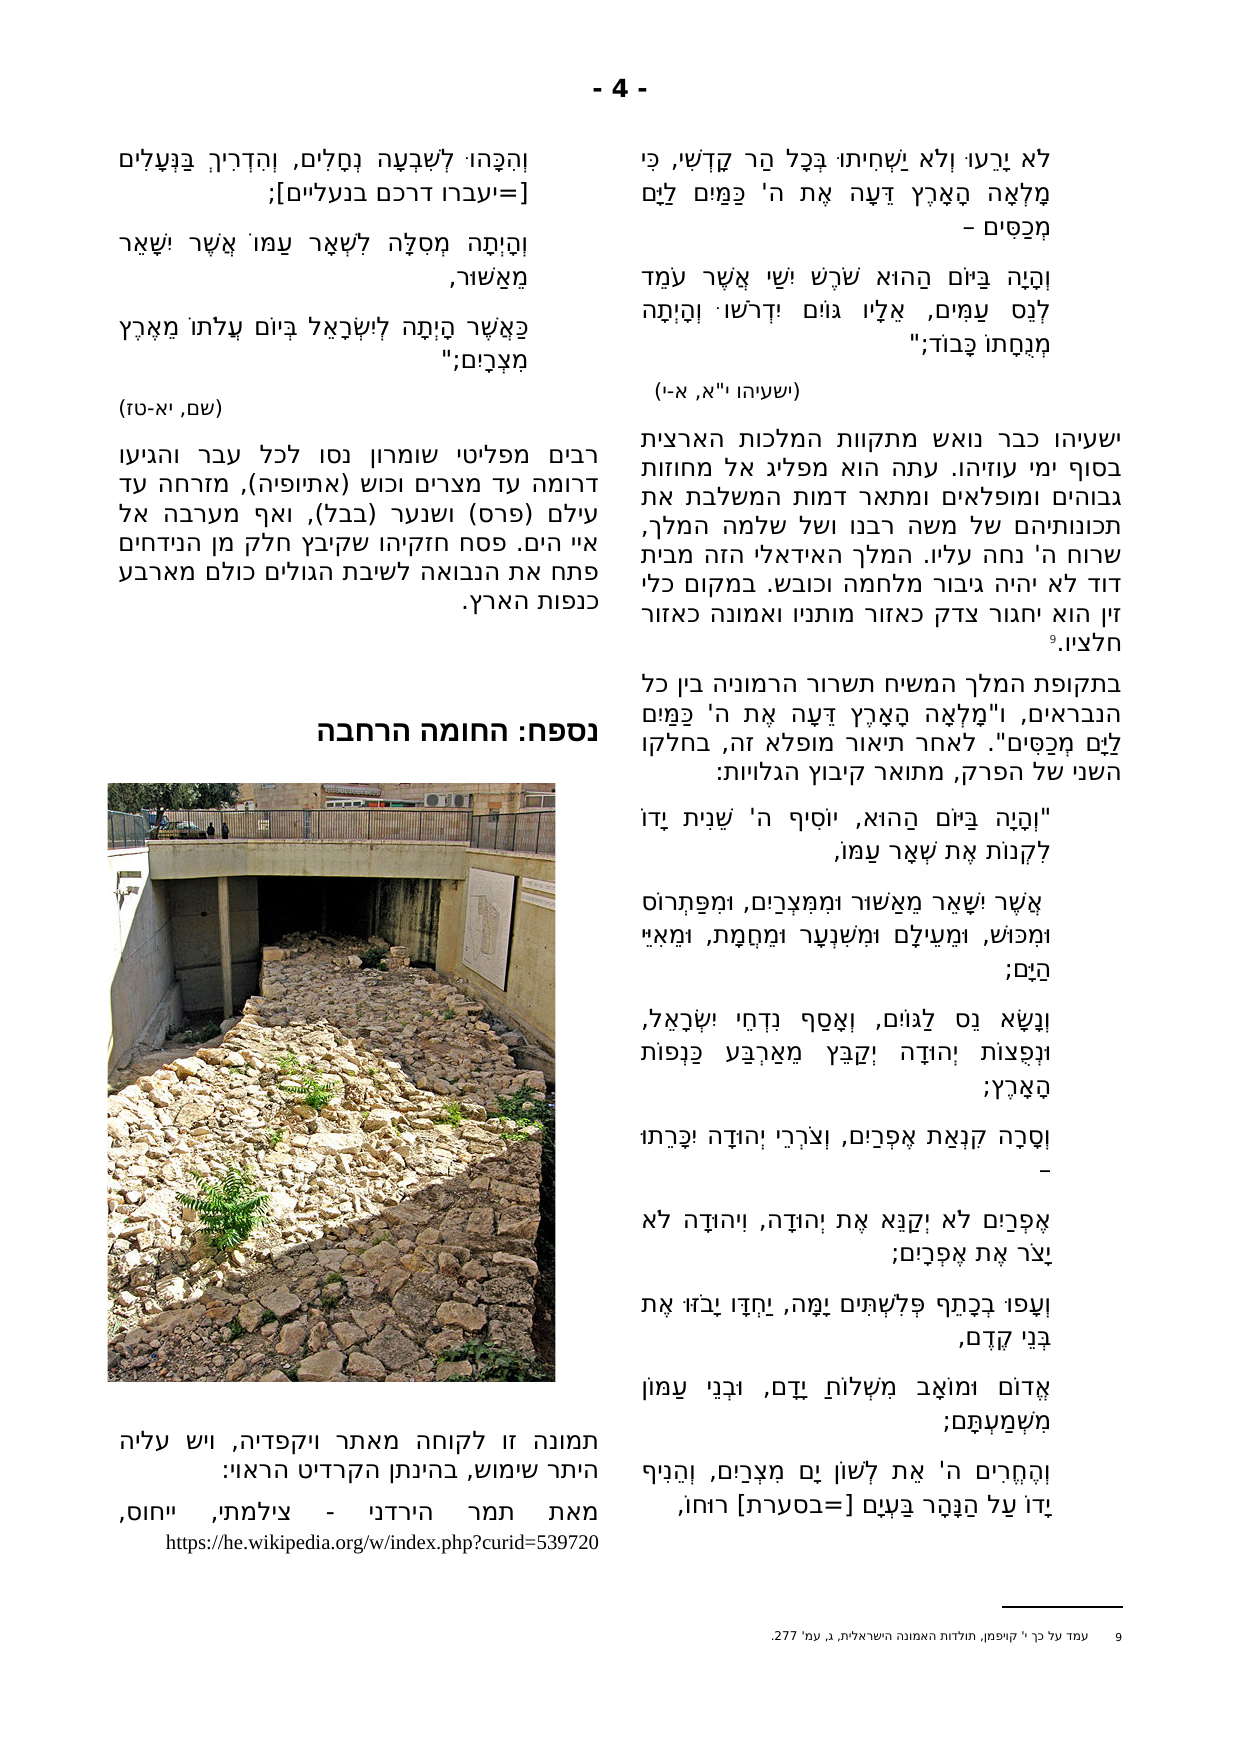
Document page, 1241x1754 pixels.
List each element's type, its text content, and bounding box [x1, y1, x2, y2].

text וְהִכָּהוּ לְשִׁבְעָה נְחָלִים, וְהִדְרִיךְ בַּנְּעָלִים [=יעברו דרכם בנעליים]; [118, 145, 529, 207]
text אֱדוֹם וּמוֹאָב מִשְׁלוֹחַ יָדָם, וּבְנֵי עַמּוֹן מִשְׁמַעְתָּם; [641, 1372, 1051, 1435]
text תמונה זו לקוחה מאתר ויקפדיה, ויש עליה היתר שימוש, בהינתן הקרדיט הראוי: [118, 1426, 599, 1485]
text וְנָשָׂא נֵס לַגּוֹיִם, וְאָסַף נִדְחֵי יִשְׂרָאֵל, וּנְפֻצוֹת יְהוּדָה יְקַבֵּץ מֵאַרְבַּע כַּנְפוֹת הָאָרֶץ; [641, 1004, 1051, 1100]
text נספח: החומה הרחבה [118, 718, 599, 747]
text כַּאֲשֶׁר הָיְתָה לְיִשְׂרָאֵל בְּיוֹם עֲלֹתוֹ מֵאֶרֶץ מִצְרָיִם;" [118, 312, 529, 375]
text אֶפְרַיִם לֹא יְקַנֵּא אֶת יְהוּדָה, וִיהוּדָה לֹא יָצֹר אֶת אֶפְרָיִם; [641, 1205, 1051, 1268]
text רבים מפליטי שומרון נסו לכל עבר והגיעו דרומה עד מצרים וכוש (אתיופיה), מזרחה עד עילם (פרס) ושנער (בבל), ואף מערבה אל איי הים. פסח חזקיהו שקיבץ חלק מן הנידחים פתח את הנבואה לשיבת הגולים כולם מארבע כנפות הארץ. [118, 440, 599, 615]
text וְהָיְתָה מְסִלָּה לִשְׁאָר עַמּוֹ אֲשֶׁר יִשָּׁאֵר מֵאַשּׁוּר, [118, 228, 529, 291]
text (שם, יא-טז) [118, 396, 529, 420]
text מאת תמר הירדני - צילמתי, ייחוס, https://he.wikipedia.org/w/index.php?curid=539720 [118, 1497, 599, 1556]
text לֹא יָרֵעוּ וְלֹא יַשְׁחִיתוּ בְּכָל הַר קָדְשִׁי, כִּי מָלְאָה הָאָרֶץ דֵּעָה אֶת ה' כַּמַּיִם לַיָּם מְכַסִּים – [641, 145, 1051, 241]
picture [107, 783, 556, 1382]
text אֲשֶׁר יִשָּׁאֵר מֵאַשּׁוּר וּמִמִּצְרַיִם, וּמִפַּתְרוֹס וּמִכּוּשׁ, וּמֵעֵילָם וּמִשִּׁנְעָר וּמֵחֲמָת, וּמֵאִיֵּי הַיָּם; [641, 887, 1051, 983]
text וְסָרָה קִנְאַת אֶפְרַיִם, וְצֹרְרֵי יְהוּדָה יִכָּרֵתוּ – [641, 1121, 1051, 1184]
text "וְהָיָה בַּיּוֹם הַהוּא, יוֹסִיף ה' שֵׁנִית יָדוֹ לִקְנוֹת אֶת שְׁאָר עַמּוֹ, [641, 803, 1051, 866]
text וְהָיָה בַּיּוֹם הַהוּא שֹׁרֶשׁ יִשַׁי אֲשֶׁר עֹמֵד לְנֵס עַמִּים, אֵלָיו גּוֹיִם יִדְרֹשׁוּ וְהָיְתָה מְנֻחָתוֹ כָּבוֹד;" [641, 262, 1051, 358]
text ישעיהו כבר נואש מתקוות המלכות הארצית בסוף ימי עוזיהו. עתה הוא מפליג אל מחוזות גבוהים ומופלאים ומתאר דמות המשלבת את תכונותיהם של משה רבנו ושל שלמה המלך, שרוח ה' נחה עליו. המלך האידאלי הזה מבית דוד לא יהיה גיבור מלחמה וכובש. במקום כלי זין הוא יחגור צדק כאזור מותניו ואמונה כאזור חלציו. [641, 424, 1122, 657]
text וְעָפוּ בְכָתֵף פְּלִשְׁתִּים יָמָּה, יַחְדָּו יָבֹזּוּ אֶת בְּנֵי קֶדֶם, [641, 1289, 1051, 1351]
text וְהֶחֱרִים ה' אֵת לְשׁוֹן יָם מִצְרַיִם, וְהֵנִיף יָדוֹ עַל הַנָּהָר בַּעְיָם [=בסערת] רוּחוֹ, [641, 1456, 1051, 1519]
text (ישעיהו י"א, א-י) [641, 379, 1051, 403]
text בתקופת המלך המשיח תשרור הרמוניה בין כל הנבראים, ו"מָלְאָה הָאָרֶץ דֵּעָה אֶת ה' כַּמַּיִם לַיָּם מְכַסִּים". לאחר תיאור מופלא זה, בחלקו השני של הפרק, מתואר קיבוץ הגלויות: [641, 669, 1122, 786]
